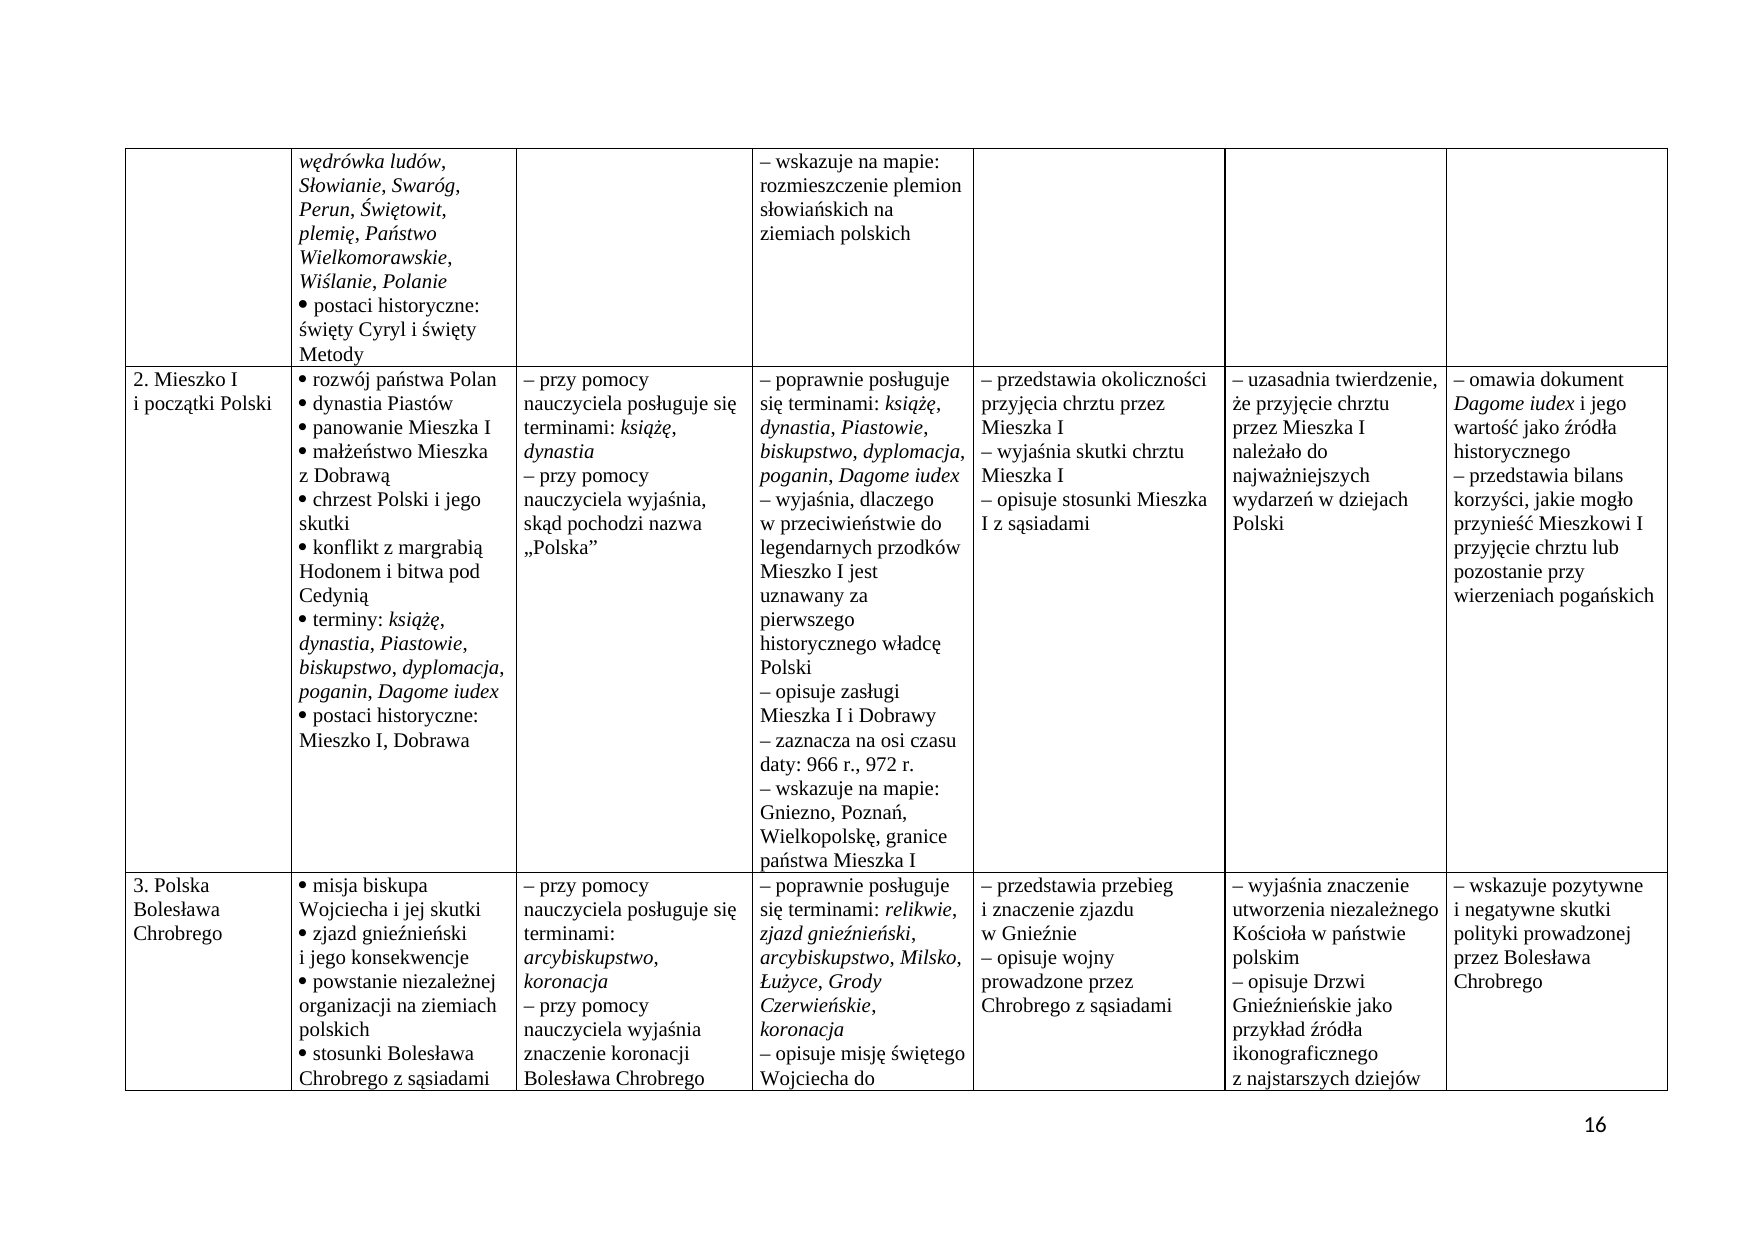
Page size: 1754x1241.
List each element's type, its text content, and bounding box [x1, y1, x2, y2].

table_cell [753, 873, 973, 1089]
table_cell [1226, 873, 1446, 1089]
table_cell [126, 873, 291, 1089]
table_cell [974, 149, 1224, 366]
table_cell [1447, 873, 1667, 1089]
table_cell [1447, 149, 1667, 366]
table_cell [1226, 149, 1446, 366]
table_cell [126, 149, 291, 366]
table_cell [517, 873, 752, 1089]
table_cell – przedstawia okoliczności przyjęcia chrztu przez Mieszka I – wyjaśnia skutki chrztu Mieszka I – opisuje stosunki Mieszka I z sąsiadami [974, 367, 1224, 872]
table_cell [517, 149, 752, 366]
table_cell – omawia dokument Dagome iudex i jego wartość jako źródła historycznego – przedstawia bilans korzyści, jakie mogło przynieść Mieszkowi I przyjęcie chrztu lub pozostanie przy wierzeniach pogańskich [1447, 367, 1667, 872]
table_cell – poprawnie posługuje się terminami: książę, dynastia, Piastowie, biskupstwo, dyplomacja, poganin, Dagome iudex – wyjaśnia, dlaczego w przeciwieństwie do legendarnych przodków Mieszko I jest uznawany za pierwszego historycznego władcę Polski – opisuje zasługi Mieszka I i Dobrawy – zaznacza na osi czasu daty: 966 r., 972 r. – wskazuje na mapie: Gniezno, Poznań, Wielkopolskę, granice państwa Mieszka I [753, 367, 973, 872]
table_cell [292, 873, 516, 1089]
table_cell – uzasadnia twierdzenie, że przyjęcie chrztu przez Mieszka I należało do najważniejszych wydarzeń w dziejach Polski [1226, 367, 1446, 872]
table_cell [974, 873, 1224, 1089]
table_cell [753, 149, 973, 366]
table_cell – przy pomocy nauczyciela posługuje się terminami: książę, dynastia – przy pomocy nauczyciela wyjaśnia, skąd pochodzi nazwa „Polska” [517, 367, 752, 872]
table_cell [292, 149, 516, 366]
table_cell rozwój państwa Polan dynastia Piastów panowanie Mieszka I małżeństwo Mieszka z Dobrawą chrzest Polski i jego skutki konflikt z margrabią Hodonem i bitwa pod Cedynią terminy: książę, dynastia, Piastowie, biskupstwo, dyplomacja, poganin, Dagome iudex postaci historyczne: Mieszko I, Dobrawa [292, 367, 516, 872]
table_cell 2. Mieszko I i początki Polski [126, 367, 291, 872]
